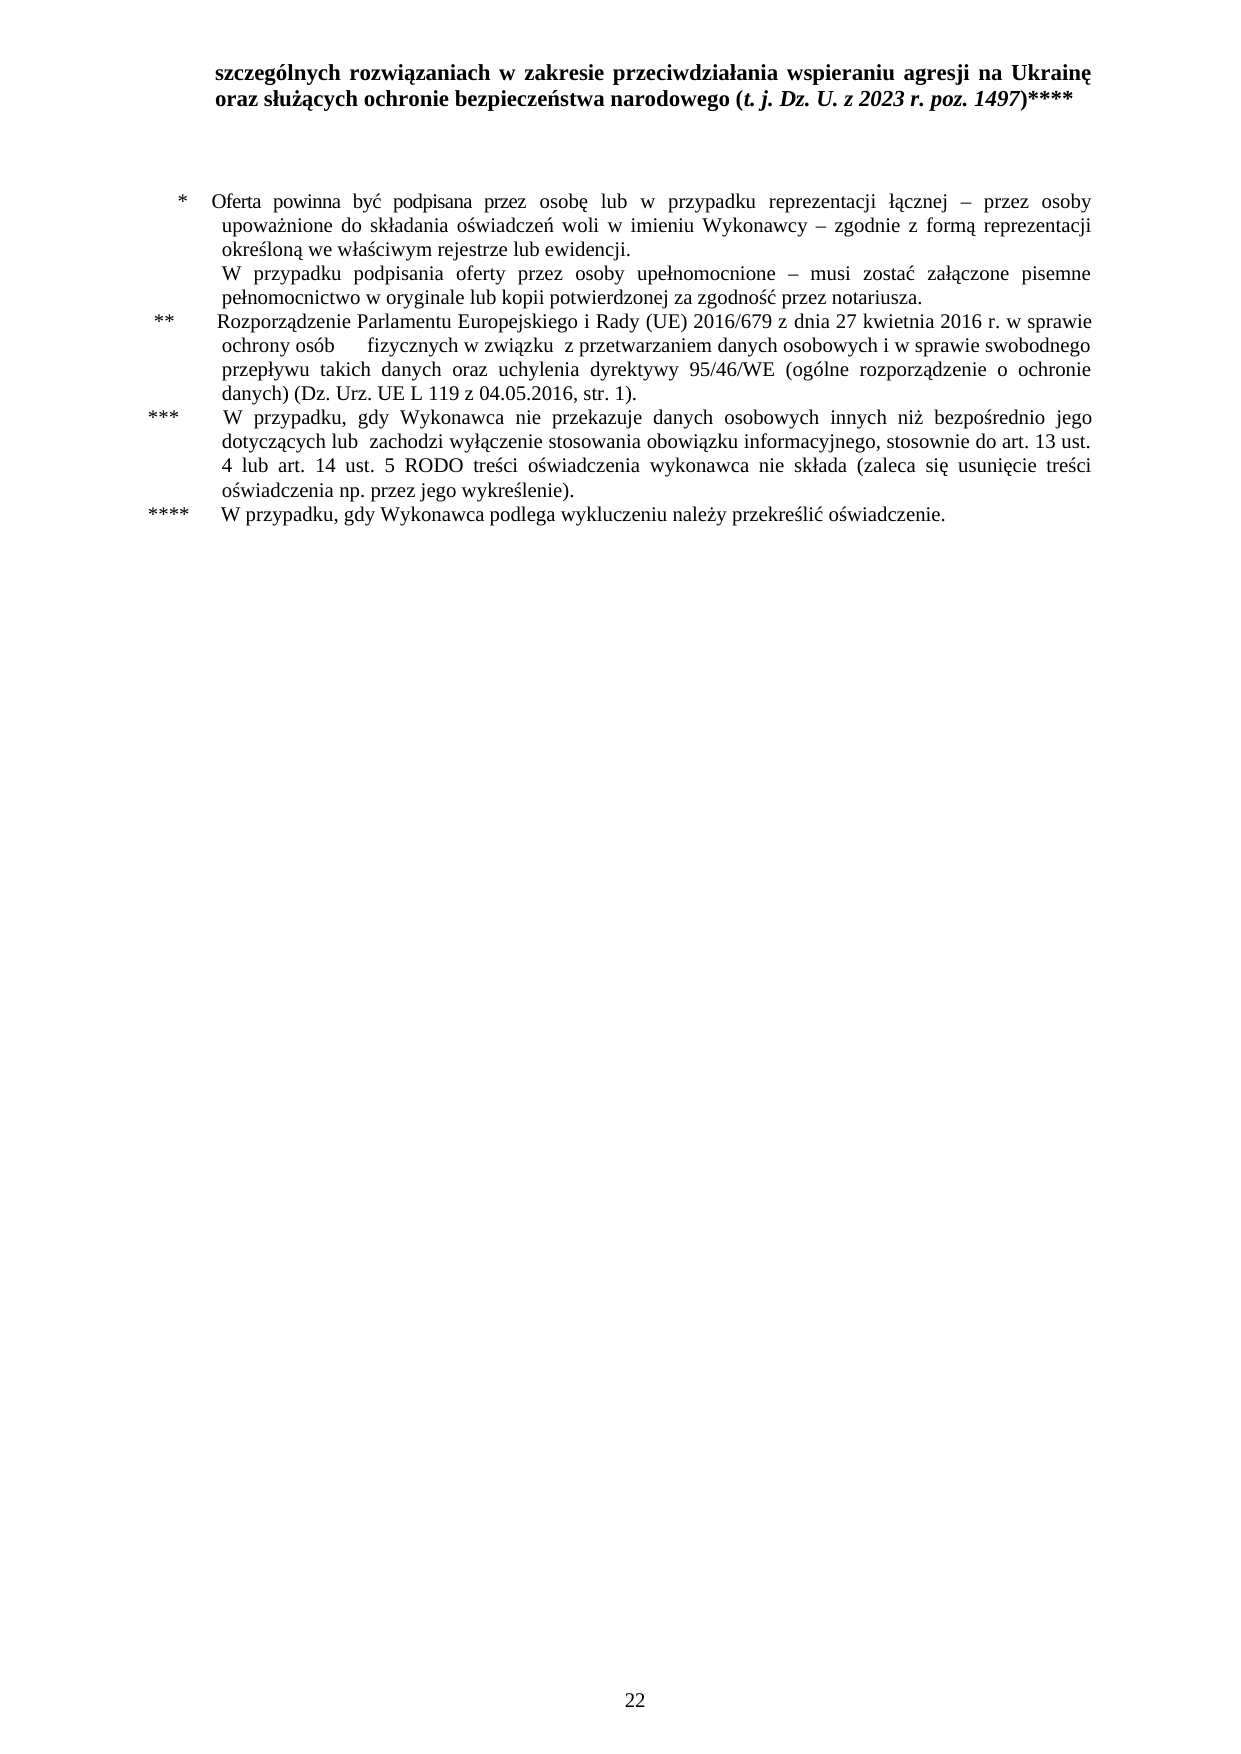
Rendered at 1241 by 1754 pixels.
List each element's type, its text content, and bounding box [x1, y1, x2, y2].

text **** W przypadku, gdy Wykonawca podlega wykluczeniu należy przekreślić oświadczenie. [148, 502, 1092, 526]
text ** Rozporządzenie Parlamentu Europejskiego i Rady (UE) 2016/679 z dnia 27 kwietnia 2016 r. w sprawie ochrony osób fizycznych w związku z przetwarzaniem danych osobowych i w sprawie swobodnego przepływu takich danych oraz uchylenia dyrektywy 95/46/WE (ogólne rozporządzenie o ochronie danych) (Dz. Urz. UE L 119 z 04.05.2016, str. 1). [148, 309, 1092, 405]
text W przypadku podpisania oferty przez osoby upełnomocnione – musi zostać załączone pisemne pełnomocnictwo w oryginale lub kopii potwierdzonej za zgodność przez notariusza. [222, 261, 1092, 309]
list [177, 59, 1092, 112]
text *** W przypadku, gdy Wykonawca nie przekazuje danych osobowych innych niż bezpośrednio jego dotyczących lub zachodzi wyłączenie stosowania obowiązku informacyjnego, stosownie do art. 13 ust. 4 lub art. 14 ust. 5 RODO treści oświadczenia wykonawca nie składa (zaleca się usunięcie treści oświadczenia np. przez jego wykreślenie). [148, 405, 1092, 502]
text * Oferta powinna być podpisana przez osobę lub w przypadku reprezentacji łącznej – przez osoby upoważnione do składania oświadczeń woli w imieniu Wykonawcy – zgodnie z formą reprezentacji określoną we właściwym rejestrze lub ewidencji. [177, 189, 1092, 261]
